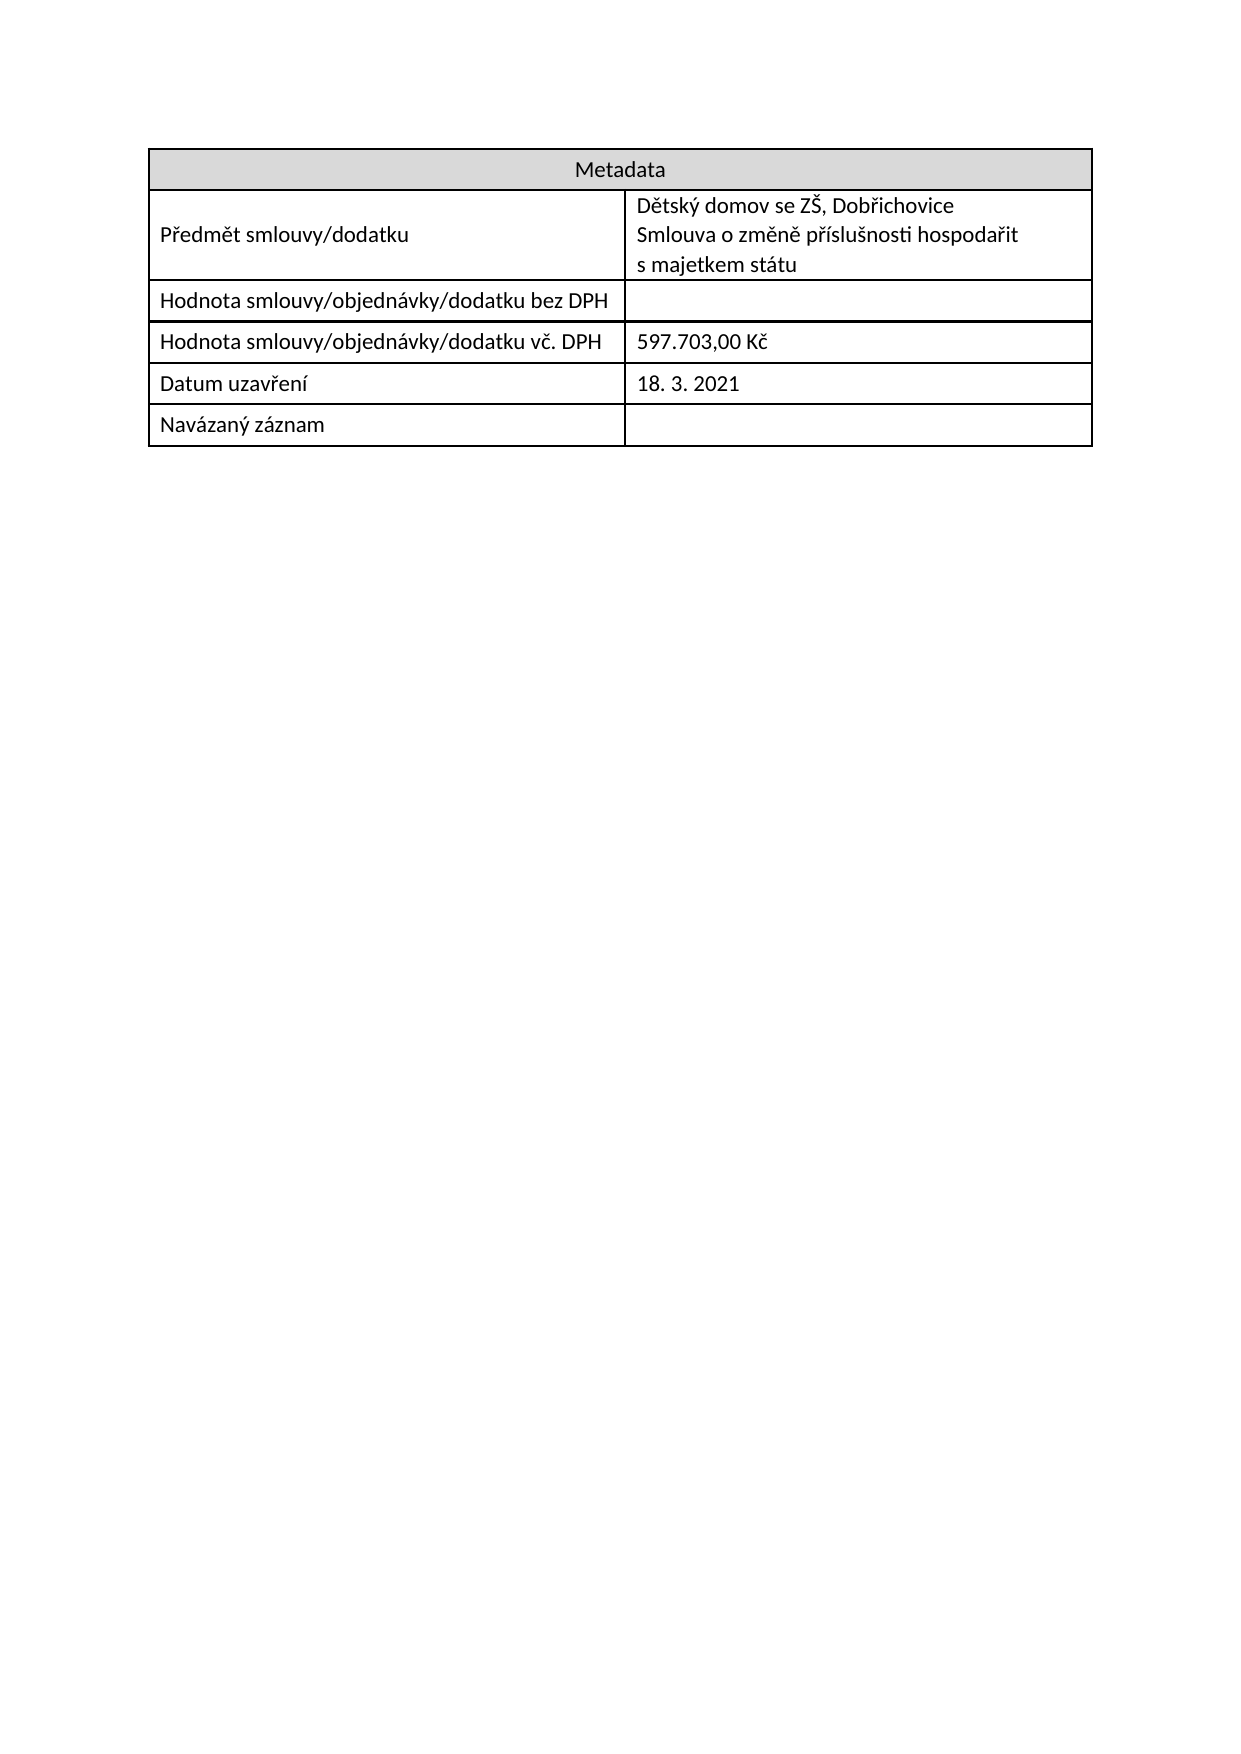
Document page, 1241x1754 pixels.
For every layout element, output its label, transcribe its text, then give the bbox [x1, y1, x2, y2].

table_cell Datum uzavření [150, 364, 624, 403]
table_cell Navázaný záznam [150, 405, 624, 444]
table_cell 597.703,00 Kč [626, 323, 1091, 362]
table_cell Hodnota smlouvy/objednávky/dodatku vč. DPH [150, 323, 624, 362]
table_header Metadata [150, 150, 1091, 189]
table_cell Hodnota smlouvy/objednávky/dodatku bez DPH [150, 281, 624, 320]
table_cell Dětský domov se ZŠ, Dobřichovice Smlouva o změně příslušnosti hospodařit s majetkem státu [626, 191, 1091, 279]
table_cell Předmět smlouvy/dodatku [150, 191, 624, 279]
table_cell [626, 405, 1091, 444]
table_cell 18. 3. 2021 [626, 364, 1091, 403]
table_cell [626, 281, 1091, 320]
